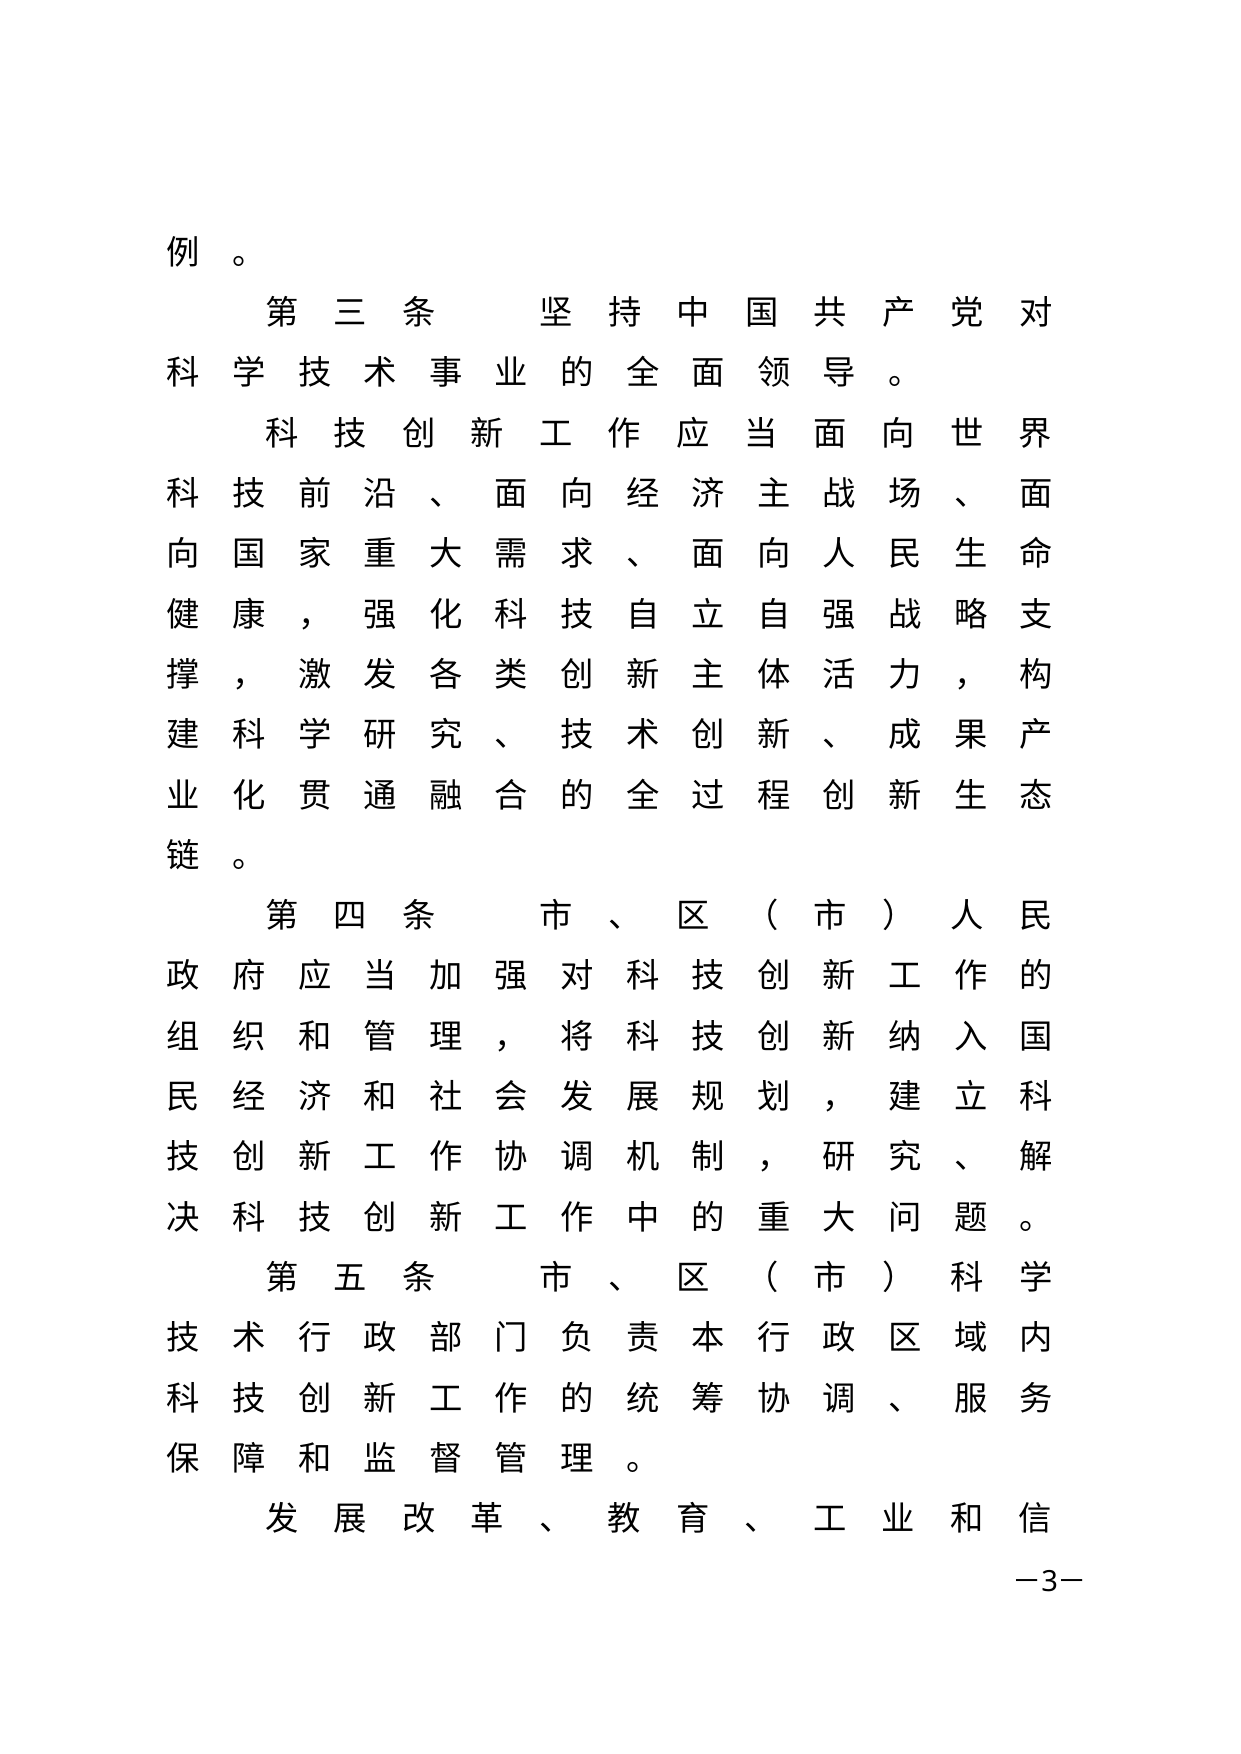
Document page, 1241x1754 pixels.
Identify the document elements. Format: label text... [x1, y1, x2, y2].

text 第二条 本市行政区域内的科技创新以及相关活动适用本条例。 [167, 219, 1085, 280]
text 科技创新工作应当面向世界科技前沿、面向经济主战场、面向国家重大需求、面向人民生命健康，强化科技自立自强战略支撑，激发各类创新主体活力，构建科学研究、技术创新、成果产业化贯通融合的全过程创新生态链。 [167, 400, 1085, 883]
text 发展改革、教育、工业和信息化、财政、人力资源社会保障、自然资源和规划、生态环境、海洋、农业农村、卫生健康、市场监管、民营经济等部门按照各自职责，做好科技创新相关工作。 [167, 1486, 1085, 1546]
text 第四条 市、区（市）人民政府应当加强对科技创新工作的组织和管理，将科技创新纳入国民经济和社会发展规划，建立科技创新工作协调机制，研究、解决科技创新工作中的重大问题。 [167, 883, 1085, 1245]
text 第三条 坚持中国共产党对科学技术事业的全面领导。 [167, 280, 1085, 400]
text 第五条 市、区（市）科学技术行政部门负责本行政区域内科技创新工作的统筹协调、服务保障和监督管理。 [167, 1245, 1085, 1486]
